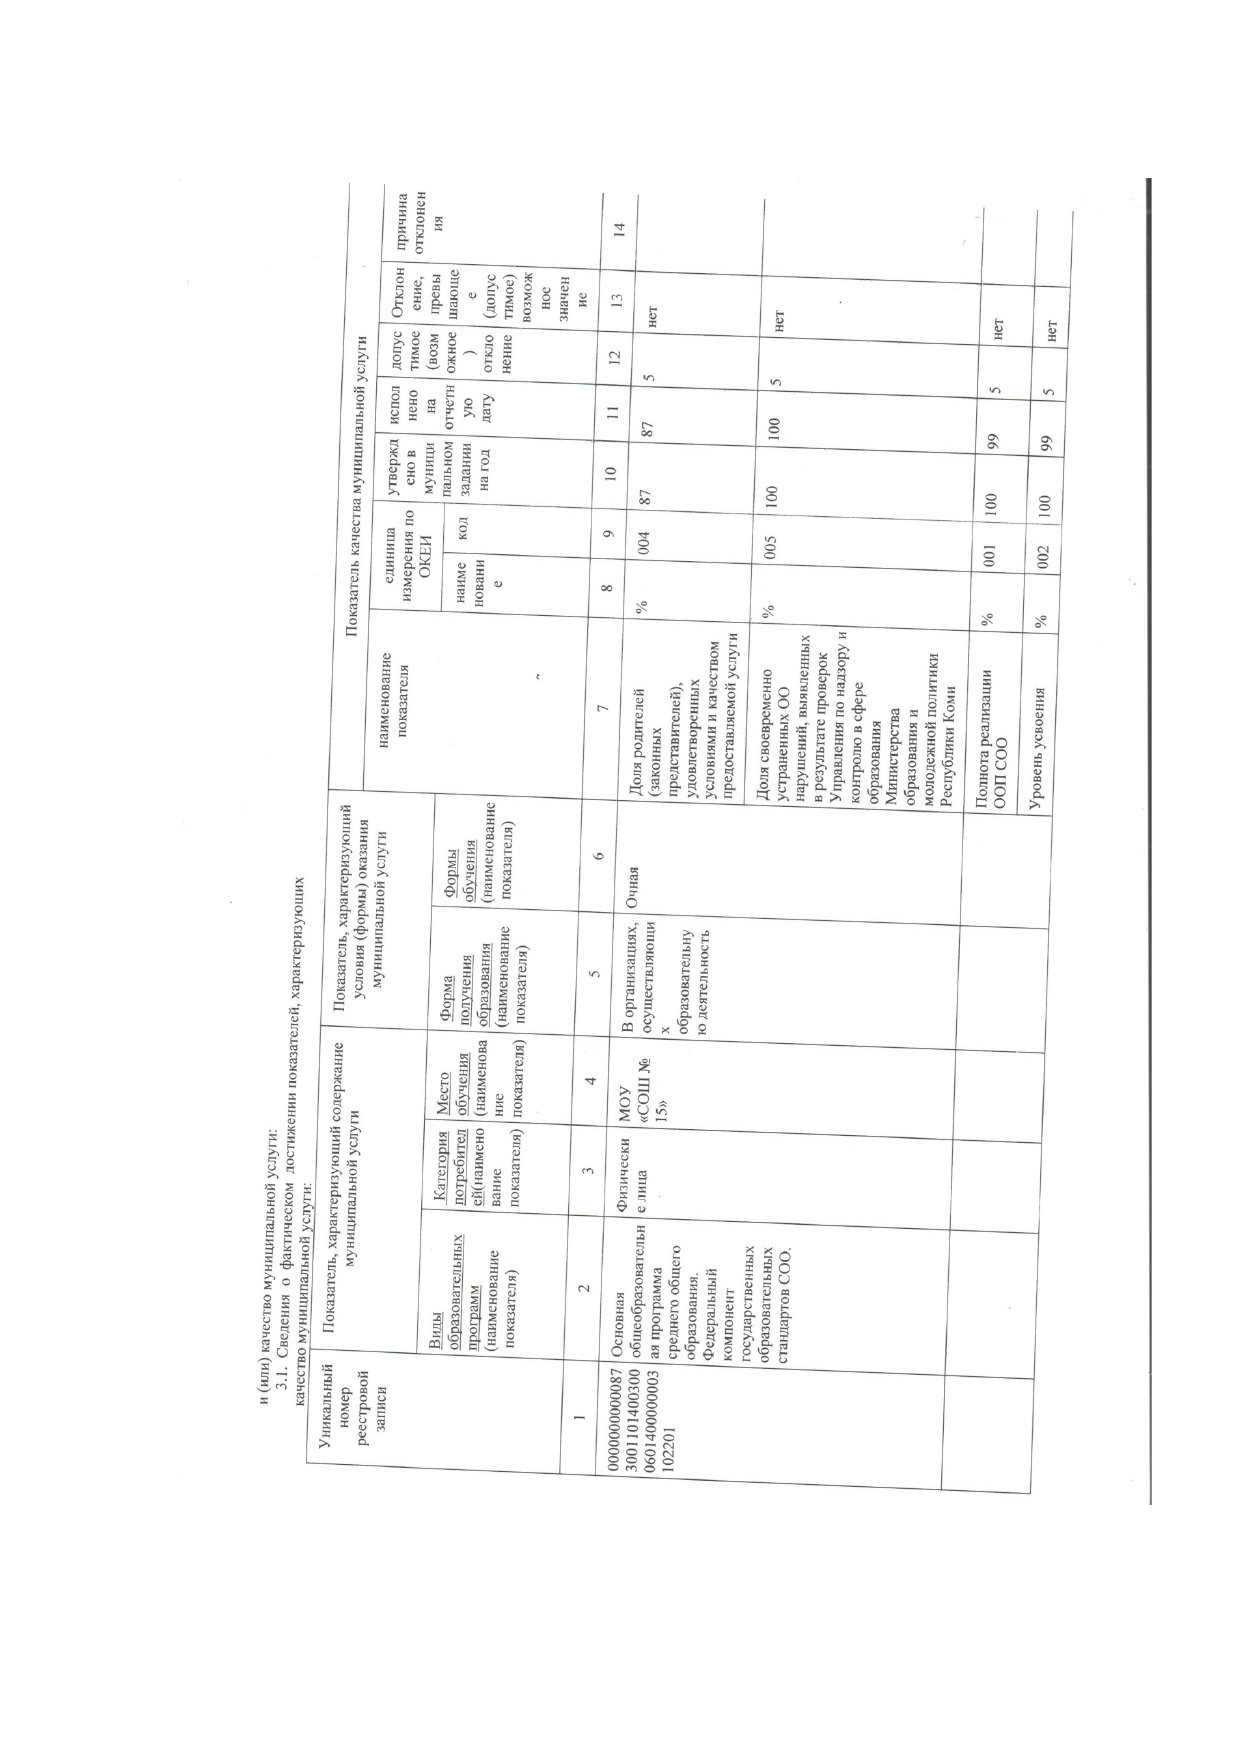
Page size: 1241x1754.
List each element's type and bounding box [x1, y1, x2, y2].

picture [177, 171, 1152, 1509]
